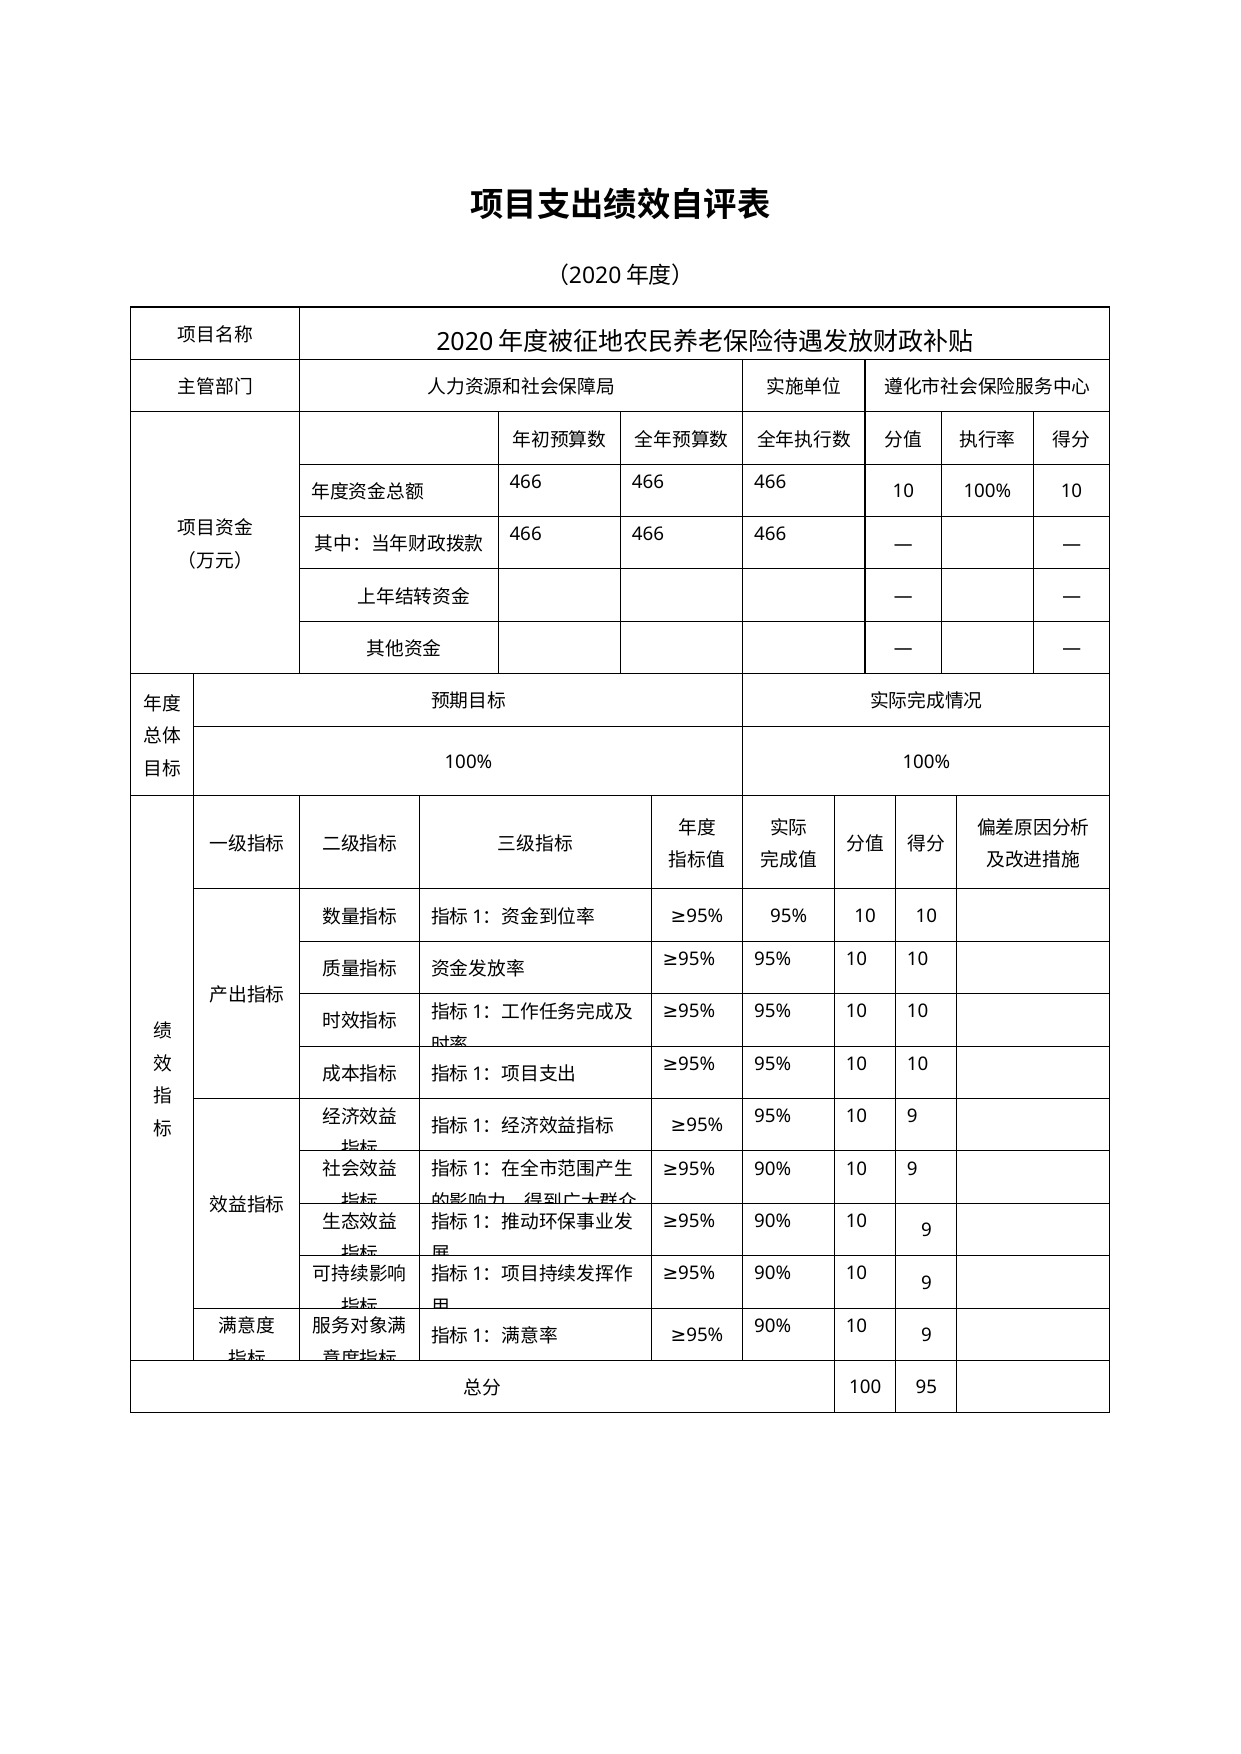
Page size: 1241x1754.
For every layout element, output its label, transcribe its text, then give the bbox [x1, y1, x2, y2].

table_cell [957, 942, 1109, 993]
table_cell 90% [743, 1204, 834, 1255]
table_cell ≥95% [652, 1309, 742, 1360]
table_cell ≥95% [652, 1151, 742, 1203]
table_cell 二级指标 [300, 796, 419, 888]
table_cell 指标1：推动环保事业发展 [420, 1204, 651, 1255]
table_cell 三级指标 [420, 796, 651, 888]
table_cell 466 [499, 517, 620, 568]
table_cell 9 [896, 1151, 956, 1203]
table_cell 95% [743, 889, 834, 941]
table_cell [957, 1256, 1109, 1307]
table_cell [957, 1047, 1109, 1098]
table_cell 10 [835, 1047, 895, 1098]
table_cell [499, 622, 620, 673]
table_cell 执行率 [942, 412, 1033, 463]
table_cell [942, 622, 1033, 673]
table_cell 主管部门 [131, 360, 299, 411]
table_cell 经济效益 指标 [300, 1099, 419, 1150]
table_cell 质量指标 [300, 942, 419, 993]
table_cell 9 [896, 1256, 956, 1307]
table_cell 466 [621, 465, 742, 516]
table_cell 满意度 指标 [194, 1309, 299, 1360]
table_header 项目支出绩效自评表 [131, 162, 1109, 241]
table_cell 年初预算数 [499, 412, 620, 463]
table_cell 90% [743, 1256, 834, 1307]
table_cell [743, 569, 864, 621]
table_cell 全年执行数 [743, 412, 864, 463]
table_cell 指标1：资金到位率 [420, 889, 651, 941]
table_cell 项目资金 （万元） [131, 412, 299, 673]
table_cell 产出指标 [194, 889, 299, 1098]
table_cell [957, 1309, 1109, 1360]
table_cell 指标1：满意率 [420, 1309, 651, 1360]
table_cell 466 [743, 465, 864, 516]
table_cell 466 [743, 517, 864, 568]
table_cell 10 [835, 942, 895, 993]
table_cell 分值 [866, 412, 941, 463]
table_cell [942, 569, 1033, 621]
table_cell 时效指标 [300, 994, 419, 1046]
table_cell 年度总体目标 [131, 674, 193, 795]
table_cell 100% [743, 727, 1109, 795]
table_cell ≥95% [652, 942, 742, 993]
table_cell 效益指标 [194, 1099, 299, 1307]
table_cell 9 [896, 1309, 956, 1360]
table_cell ≥95% [652, 1099, 742, 1150]
table_cell ≥95% [652, 1047, 742, 1098]
table_cell 实际完成情况 [743, 674, 1109, 726]
table_cell 指标1：工作任务完成及时率 [420, 994, 651, 1046]
table_cell 项目名称 [131, 308, 299, 359]
table_cell 95% [743, 994, 834, 1046]
table_cell 预期目标 [194, 674, 742, 726]
table_cell 数量指标 [300, 889, 419, 941]
table_cell 90% [743, 1151, 834, 1203]
table_cell 95 [896, 1361, 956, 1412]
table_cell — [1034, 622, 1109, 673]
table_cell 95% [743, 942, 834, 993]
table_cell 绩 效 指 标 [131, 796, 193, 1360]
table_cell 遵化市社会保险服务中心 [866, 360, 1109, 411]
table_cell 10 [835, 1256, 895, 1307]
table_cell [743, 622, 864, 673]
table_cell 100 [835, 1361, 895, 1412]
table_cell 100% [194, 727, 742, 795]
table_cell 其中：当年财政拨款 [300, 517, 498, 568]
table_cell 2020年度被征地农民养老保险待遇发放财政补贴 [300, 308, 1109, 359]
table_cell 服务对象满意度指标 [300, 1309, 419, 1360]
table_cell — [1034, 569, 1109, 621]
table_cell — [866, 569, 941, 621]
table_cell — [1034, 517, 1109, 568]
table_cell 10 [896, 942, 956, 993]
table_cell 偏差原因分析及改进措施 [957, 796, 1109, 888]
table_cell 10 [896, 889, 956, 941]
table_cell 上年结转资金 [300, 569, 498, 621]
table_cell 年度资金总额 [300, 465, 498, 516]
table_cell 社会效益 指标 [300, 1151, 419, 1203]
table_cell [942, 517, 1033, 568]
table_cell [300, 412, 498, 463]
table_cell 10 [835, 889, 895, 941]
table_cell 指标1：在全市范围产生的影响力，得到广大群众认可情况 [420, 1151, 651, 1203]
table_cell 资金发放率 [420, 942, 651, 993]
table_cell 10 [835, 994, 895, 1046]
table_cell 95% [743, 1047, 834, 1098]
table_cell 10 [866, 465, 941, 516]
table_cell 成本指标 [300, 1047, 419, 1098]
table_cell 466 [621, 517, 742, 568]
table_cell 10 [835, 1099, 895, 1150]
table_cell ≥95% [652, 1204, 742, 1255]
table_cell 466 [499, 465, 620, 516]
table_cell ≥95% [652, 1256, 742, 1307]
table_cell 指标1：经济效益指标 [420, 1099, 651, 1150]
table_cell 实施单位 [743, 360, 864, 411]
table_cell 100% [942, 465, 1033, 516]
table_cell 全年预算数 [621, 412, 742, 463]
table_cell 实际 完成值 [743, 796, 834, 888]
table_cell 9 [896, 1099, 956, 1150]
table_cell 10 [1034, 465, 1109, 516]
table_cell 一级指标 [194, 796, 299, 888]
table_cell 人力资源和社会保障局 [300, 360, 742, 411]
table_cell 95% [743, 1099, 834, 1150]
table_cell 生态效益 指标 [300, 1204, 419, 1255]
table_cell [621, 569, 742, 621]
table_cell 指标1：项目支出 [420, 1047, 651, 1098]
table_cell ≥95% [652, 889, 742, 941]
table_cell 总分 [131, 1361, 834, 1412]
table_cell — [866, 622, 941, 673]
table_cell 分值 [835, 796, 895, 888]
table_cell 得分 [896, 796, 956, 888]
table_cell 年度 指标值 [652, 796, 742, 888]
table_cell 90% [743, 1309, 834, 1360]
table_cell [957, 1151, 1109, 1203]
table_cell [957, 994, 1109, 1046]
table_cell 10 [835, 1151, 895, 1203]
table_cell [957, 1099, 1109, 1150]
table_cell 指标1：项目持续发挥作用 [420, 1256, 651, 1307]
table_cell 10 [896, 1047, 956, 1098]
table_cell [621, 622, 742, 673]
table_cell [957, 1361, 1109, 1412]
table_cell [957, 889, 1109, 941]
table_cell [499, 569, 620, 621]
table_cell 10 [835, 1309, 895, 1360]
table_cell — [866, 517, 941, 568]
table_cell [957, 1204, 1109, 1255]
table_cell （2020年度） [131, 241, 1109, 306]
table_cell 10 [896, 994, 956, 1046]
table_cell 其他资金 [300, 622, 498, 673]
table_cell 10 [835, 1204, 895, 1255]
table_cell ≥95% [652, 994, 742, 1046]
table_cell 可持续影响指标 [300, 1256, 419, 1307]
table_cell 得分 [1034, 412, 1109, 463]
table_cell 9 [896, 1204, 956, 1255]
